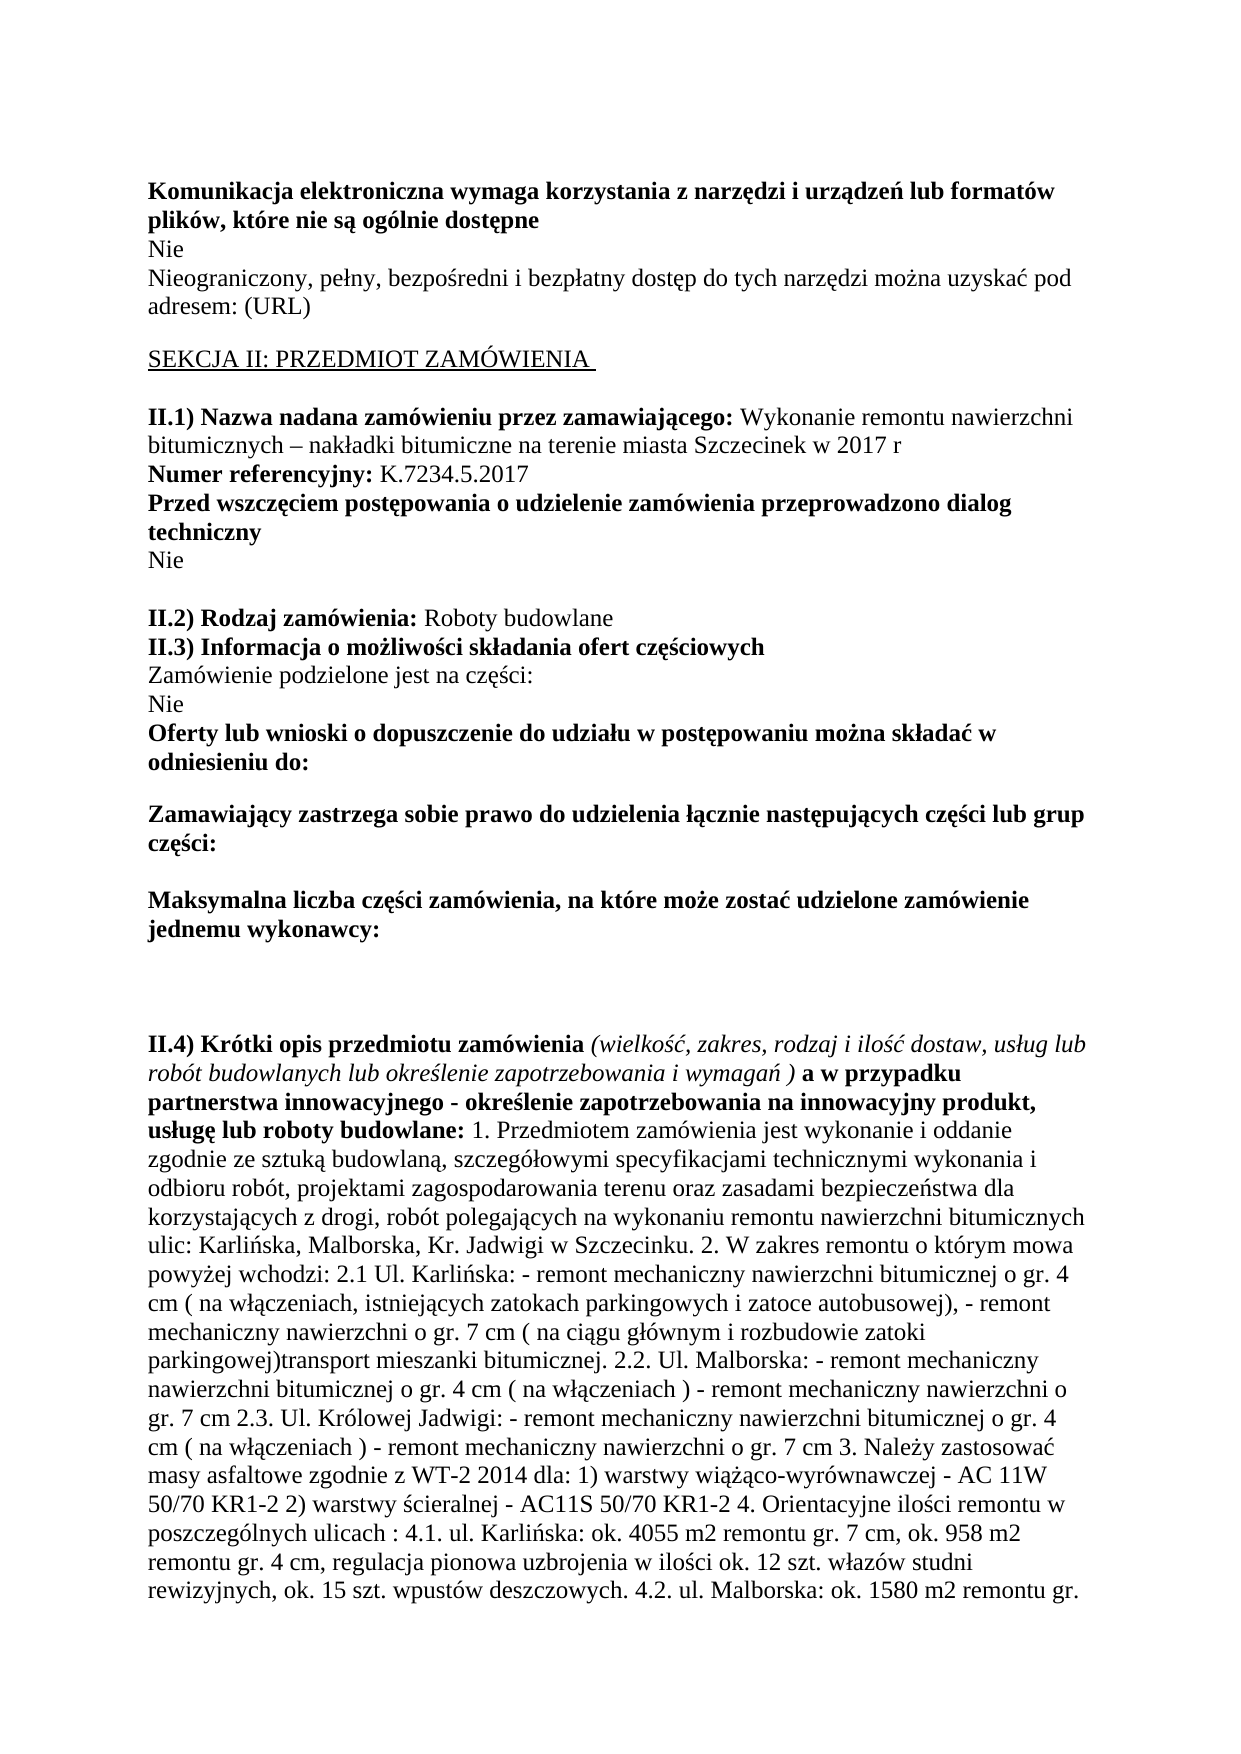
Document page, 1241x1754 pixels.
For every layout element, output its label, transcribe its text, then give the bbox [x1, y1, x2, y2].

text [148, 799, 1093, 1604]
text Nie [148, 545, 1093, 574]
text Nie Nieograniczony, pełny, bezpośredni i bezpłatny dostęp do tych narzędzi można uzyskać pod adresem: (URL) [148, 234, 1093, 344]
text Nie Oferty lub wnioski o dopuszczenie do udziału w postępowaniu można składać w odniesieniu do: [148, 689, 1093, 799]
text II.2) Rodzaj zamówienia: Roboty budowlane II.3) Informacja o możliwości składania ofert częściowych Zamówienie podzielone jest na części: [148, 574, 1093, 689]
text II.1) Nazwa nadana zamówieniu przez zamawiającego: Wykonanie remontu nawierzchni bitumicznych – nakładki bitumiczne na terenie miasta Szczecinek w 2017 r Numer referencyjny: K.7234.5.2017 Przed wszczęciem postępowania o udzielenie zamówienia przeprowadzono dialog techniczny [148, 373, 1093, 545]
text Komunikacja elektroniczna wymaga korzystania z narzędzi i urządzeń lub formatów plików, które nie są ogólnie dostępne [148, 148, 1093, 234]
text SEKCJA II: PRZEDMIOT ZAMÓWIENIA [148, 344, 1093, 373]
